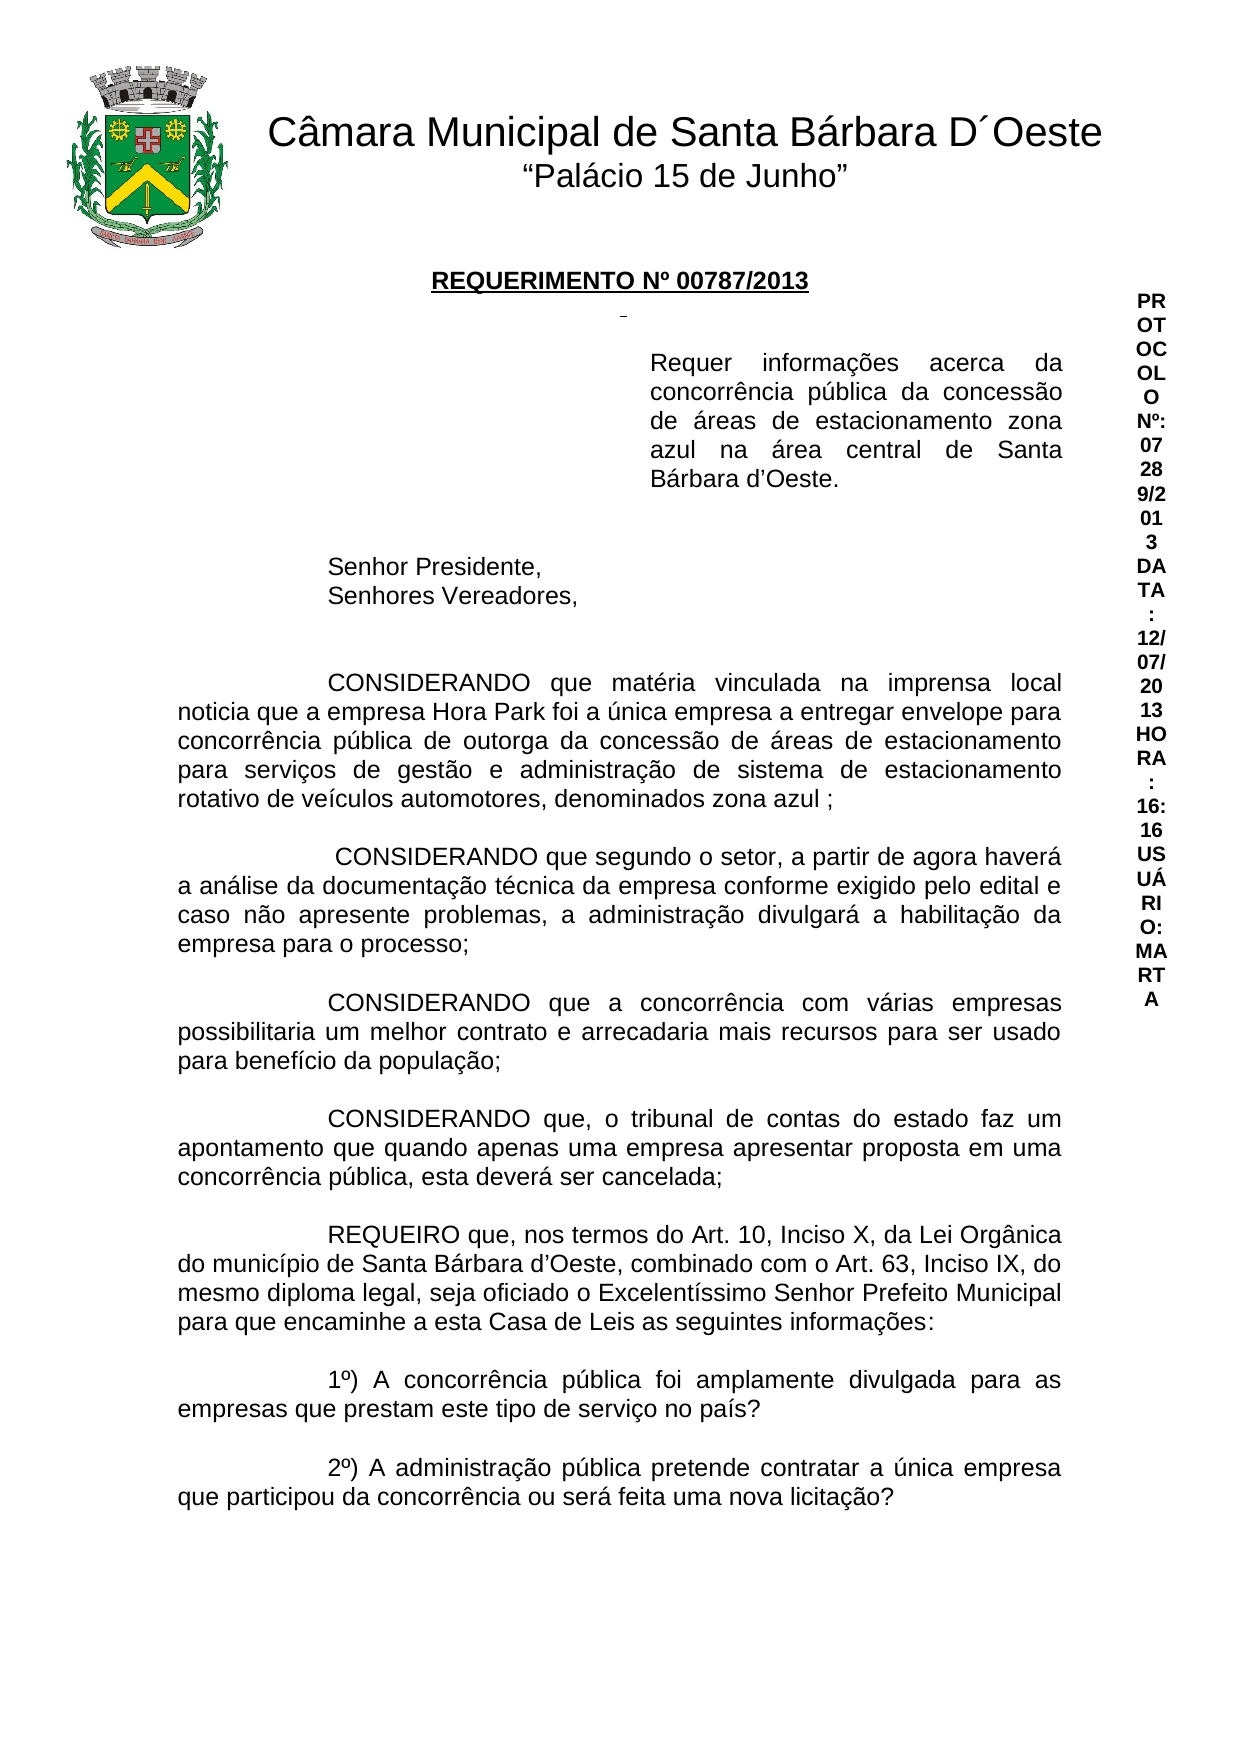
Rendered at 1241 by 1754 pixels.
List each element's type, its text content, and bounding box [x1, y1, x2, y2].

text Senhores Vereadores, [177, 581, 1063, 609]
title REQUERIMENTO Nº 00787/2013 [177, 266, 1063, 295]
text CONSIDERANDO que matéria vinculada na imprensa local noticia que a empresa Hora Park foi a única empresa a entregar envelope para concorrência pública de outorga da concessão de áreas de estacionamento para serviços de gestão e administração de sistema de estacionamento rotativo de veículos automotores, denominados zona azul ; [177, 668, 1063, 813]
text CONSIDERANDO que a concorrência com várias empresas possibilitaria um melhor contrato e arrecadaria mais recursos para ser usado para benefício da população; [177, 987, 1063, 1074]
text 1º) A concorrência pública foi amplamente divulgada para as empresas que prestam este tipo de serviço no país? [177, 1365, 1063, 1423]
text REQUEIRO que, nos termos do Art. 10, Inciso X, da Lei Orgânica do município de Santa Bárbara d’Oeste, combinado com o Art. 63, Inciso IX, do mesmo diploma legal, seja oficiado o Excelentíssimo Senhor Prefeito Municipal para que encaminhe a esta Casa de Leis as seguintes informações: [177, 1220, 1063, 1336]
text CONSIDERANDO que segundo o setor, a partir de agora haverá a análise da documentação técnica da empresa conforme exigido pelo edital e caso não apresente problemas, a administração divulgará a habilitação da empresa para o processo; [177, 842, 1063, 958]
picture [66, 66, 235, 255]
text 2º) A administração pública pretende contratar a única empresa que participou da concorrência ou será feita uma nova licitação? [177, 1452, 1063, 1511]
text Requer informações acerca da concorrência pública da concessão de áreas de estacionamento zona azul na área central de Santa Bárbara d’Oeste. [650, 348, 1063, 493]
text Senhor Presidente, [177, 551, 1063, 581]
text CONSIDERANDO que, o tribunal de contas do estado faz um apontamento que quando apenas uma empresa apresentar proposta em uma concorrência pública, esta deverá ser cancelada; [177, 1104, 1063, 1191]
